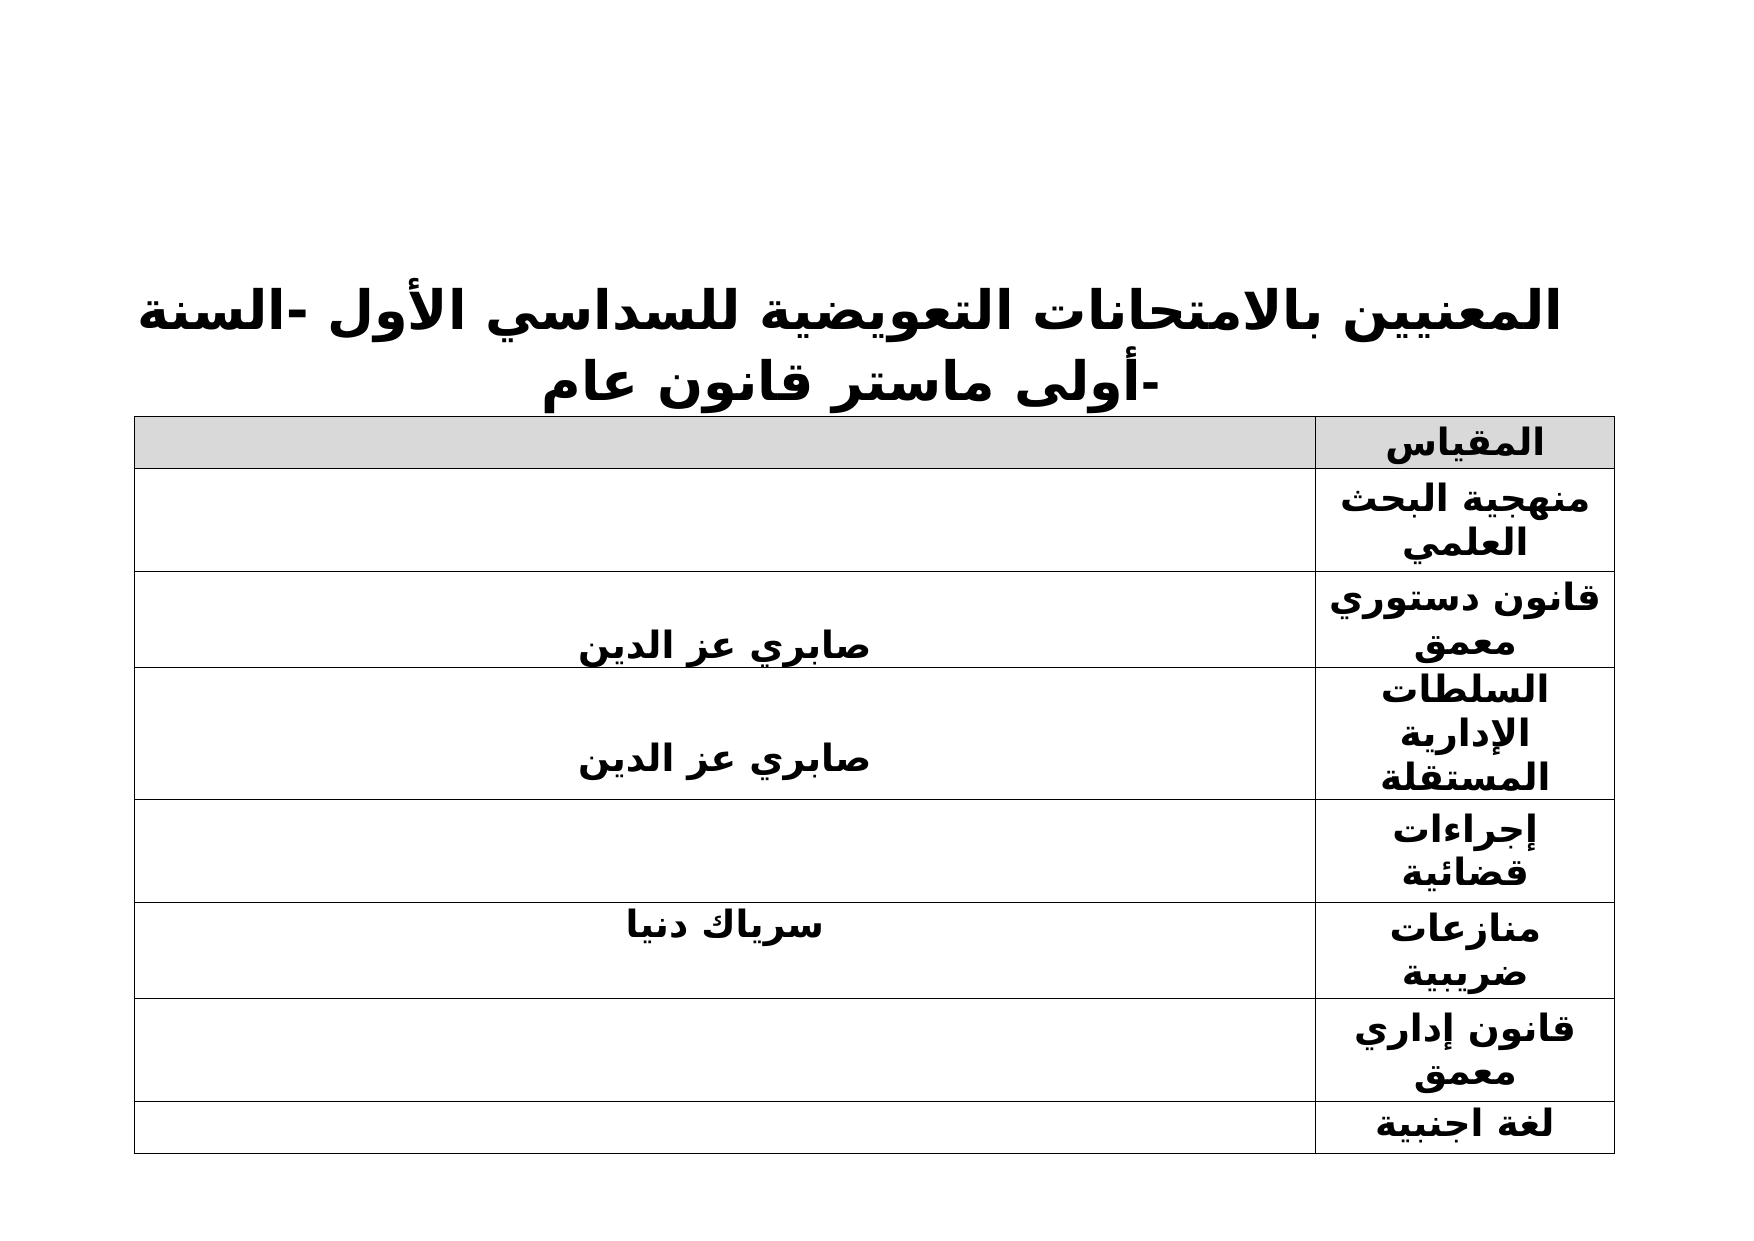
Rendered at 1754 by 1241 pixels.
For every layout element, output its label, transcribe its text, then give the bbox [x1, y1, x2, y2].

table_header المقياس [1316, 417, 1614, 468]
table_cell سرياك دنيا [135, 903, 1315, 998]
table_cell [135, 469, 1315, 571]
table_cell [135, 1102, 1315, 1153]
table_cell السلطات الإدارية المستقلة [1316, 668, 1614, 799]
table_cell إجراءات قضائية [1316, 800, 1614, 902]
table_cell صابري عز الدين [135, 572, 1315, 667]
table_cell [135, 800, 1315, 902]
table_cell منازعات ضريبية [1316, 903, 1614, 998]
table_cell لغة اجنبية [1316, 1102, 1614, 1153]
table_cell قانون دستوري معمق [1316, 572, 1614, 667]
table_cell منهجية البحث العلمي [1316, 469, 1614, 571]
table_cell [135, 999, 1315, 1101]
table_cell صابري عز الدين [135, 668, 1315, 799]
table_cell قانون إداري معمق [1316, 999, 1614, 1101]
text المعنيين بالامتحانات التعويضية للسداسي الأول -السنة أولى ماستر قانون عام- [75, 279, 1625, 416]
table_header [135, 417, 1315, 468]
